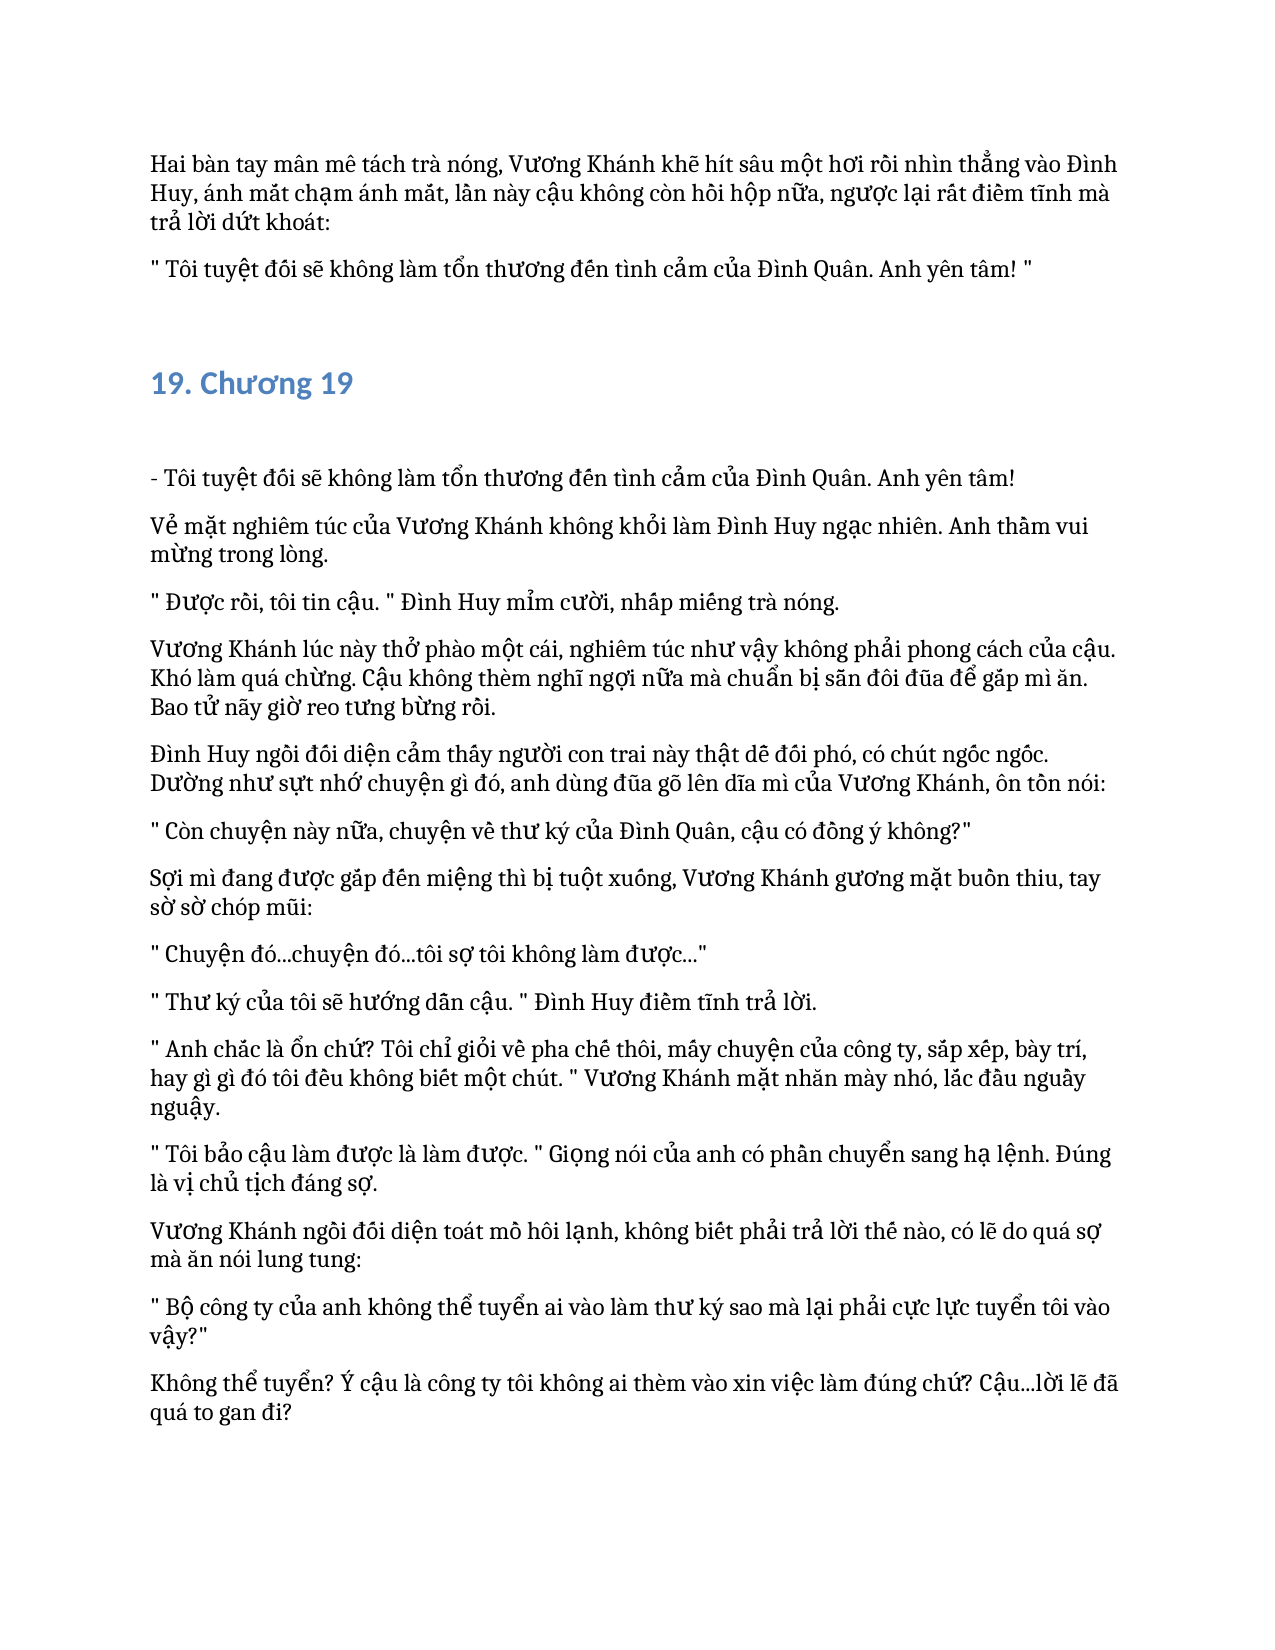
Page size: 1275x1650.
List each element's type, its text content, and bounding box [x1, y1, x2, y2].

text " Tôi tuyệt đối sẽ không làm tổn thương đến tình cảm của Đình Quân. Anh yên tâm! " [150, 255, 1125, 341]
text " Anh chắc là ổn chứ? Tôi chỉ giỏi về pha chế thôi, mấy chuyện của công ty, sắp xếp, bày trí, hay gì gì đó tôi đều không biết một chút. " Vương Khánh mặt nhăn mày nhó, lắc đầu nguầy nguậy. [150, 1035, 1125, 1122]
text " Bộ công ty của anh không thể tuyển ai vào làm thư ký sao mà lại phải cực lực tuyển tôi vào vậy?" [150, 1293, 1125, 1350]
text Sợi mì đang được gắp đến miệng thì bị tuột xuống, Vương Khánh gương mặt buồn thiu, tay sờ sờ chóp mũi: [150, 864, 1125, 922]
text - Tôi tuyệt đối sẽ không làm tổn thương đến tình cảm của Đình Quân. Anh yên tâm! [150, 407, 1125, 493]
text Không thể tuyển? Ý cậu là công ty tôi không ai thèm vào xin việc làm đúng chứ? Cậu...lời lẽ đã quá to gan đi? [150, 1369, 1125, 1427]
subtitle 19. Chương 19 [150, 362, 1125, 403]
text Vương Khánh ngồi đối diện toát mồ hôi lạnh, không biết phải trả lời thế nào, có lẽ do quá sợ mà ăn nói lung tung: [150, 1217, 1125, 1274]
text " Tôi bảo cậu làm được là làm được. " Giọng nói của anh có phần chuyển sang hạ lệnh. Đúng là vị chủ tịch đáng sợ. [150, 1140, 1125, 1198]
text " Còn chuyện này nữa, chuyện về thư ký của Đình Quân, cậu có đồng ý không?" [150, 817, 1125, 845]
text " Chuyện đó...chuyện đó...tôi sợ tôi không làm được..." [150, 940, 1125, 969]
text Vẻ mặt nghiêm túc của Vương Khánh không khỏi làm Đình Huy ngạc nhiên. Anh thầm vui mừng trong lòng. [150, 512, 1125, 569]
text Vương Khánh lúc này thở phào một cái, nghiêm túc như vậy không phải phong cách của cậu. Khó làm quá chừng. Cậu không thèm nghĩ ngợi nữa mà chuẩn bị sẵn đôi đũa để gắp mì ăn. Bao tử nãy giờ reo tưng bừng rồi. [150, 635, 1125, 722]
text " Thư ký của tôi sẽ hướng dẫn cậu. " Đình Huy điềm tĩnh trả lời. [150, 988, 1125, 1017]
text Đình Huy ngồi đối diện cảm thấy người con trai này thật dễ đối phó, có chút ngốc ngốc. Dường như sựt nhớ chuyện gì đó, anh dùng đũa gõ lên dĩa mì của Vương Khánh, ôn tồn nói: [150, 740, 1125, 798]
text " Được rồi, tôi tin cậu. " Đình Huy mỉm cười, nhấp miếng trà nóng. [150, 588, 1125, 617]
text Hai bàn tay mân mê tách trà nóng, Vương Khánh khẽ hít sâu một hơi rồi nhìn thẳng vào Đình Huy, ánh mắt chạm ánh mắt, lần này cậu không còn hồi hộp nữa, ngược lại rất điềm tĩnh mà trả lời dứt khoát: [150, 150, 1125, 236]
